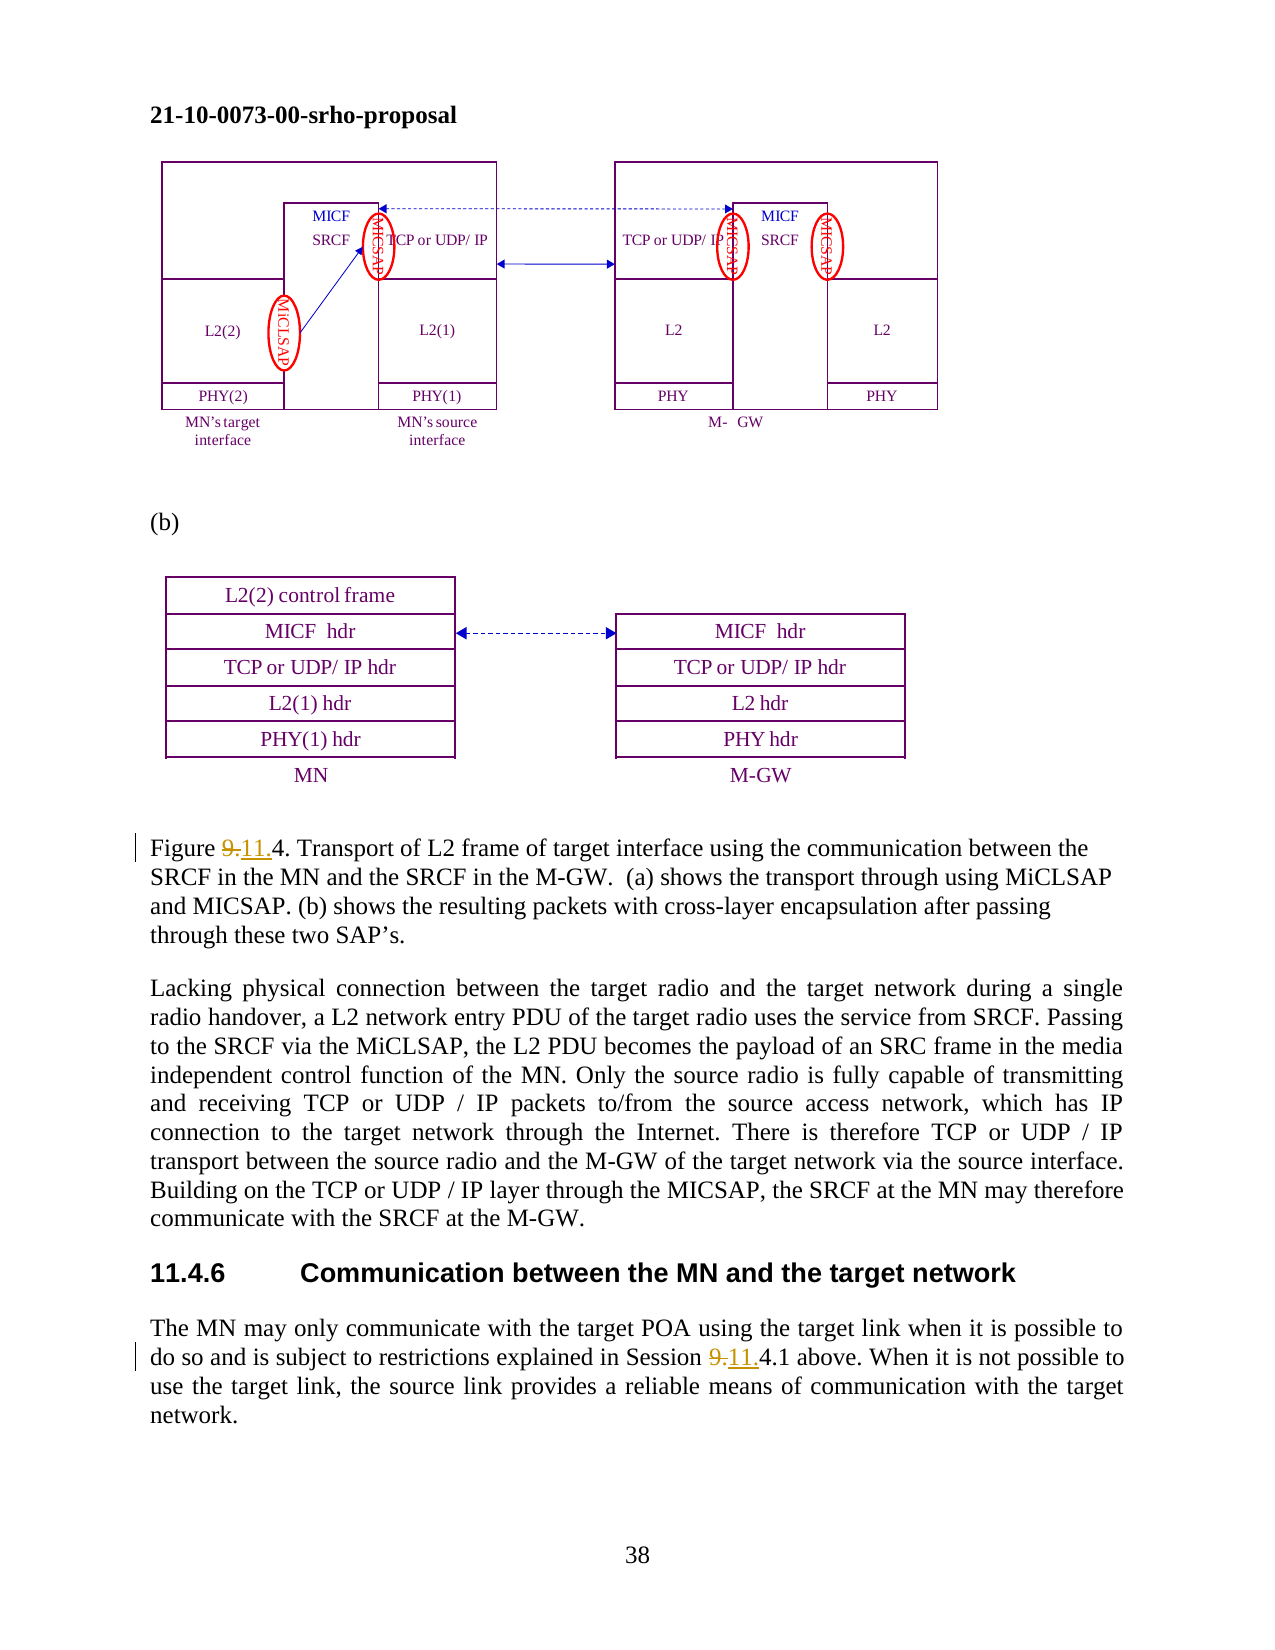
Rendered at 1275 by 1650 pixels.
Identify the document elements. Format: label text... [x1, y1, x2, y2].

subtitle Communication between the MN and the target network [150, 1257, 1125, 1288]
text The MN may only communicate with the target POA using the target link when it is possible to do so and is subject to restrictions explained in Session 4.1 above. When it is not possible to use the target link, the source link provides a reliable means of communication with the target network. [150, 1313, 1125, 1428]
text (b) [150, 507, 1125, 536]
text Lacking physical connection between the target radio and the target network during a single radio handover, a L2 network entry PDU of the target radio uses the service from SRCF. Passing to the SRCF via the MiCLSAP, the L2 PDU becomes the payload of an SRC frame in the media independent control function of the MN. Only the source radio is fully capable of transmitting and receiving TCP or UDP / IP packets to/from the source access network, which has IP connection to the target network through the Internet. There is therefore TCP or UDP / IP transport between the source radio and the M-GW of the target network via the source interface. Building on the TCP or UDP / IP layer through the MICSAP, the SRCF at the MN may therefore communicate with the SRCF at the M-GW. [150, 973, 1125, 1232]
text Figure 4. Transport of L2 frame of target interface using the communication between the SRCF in the MN and the SRCF in the M-GW. (a) shows the transport through using MiCLSAP and MICSAP. (b) shows the resulting packets with cross-layer encapsulation after passing through these two SAP’s. [150, 833, 1125, 948]
